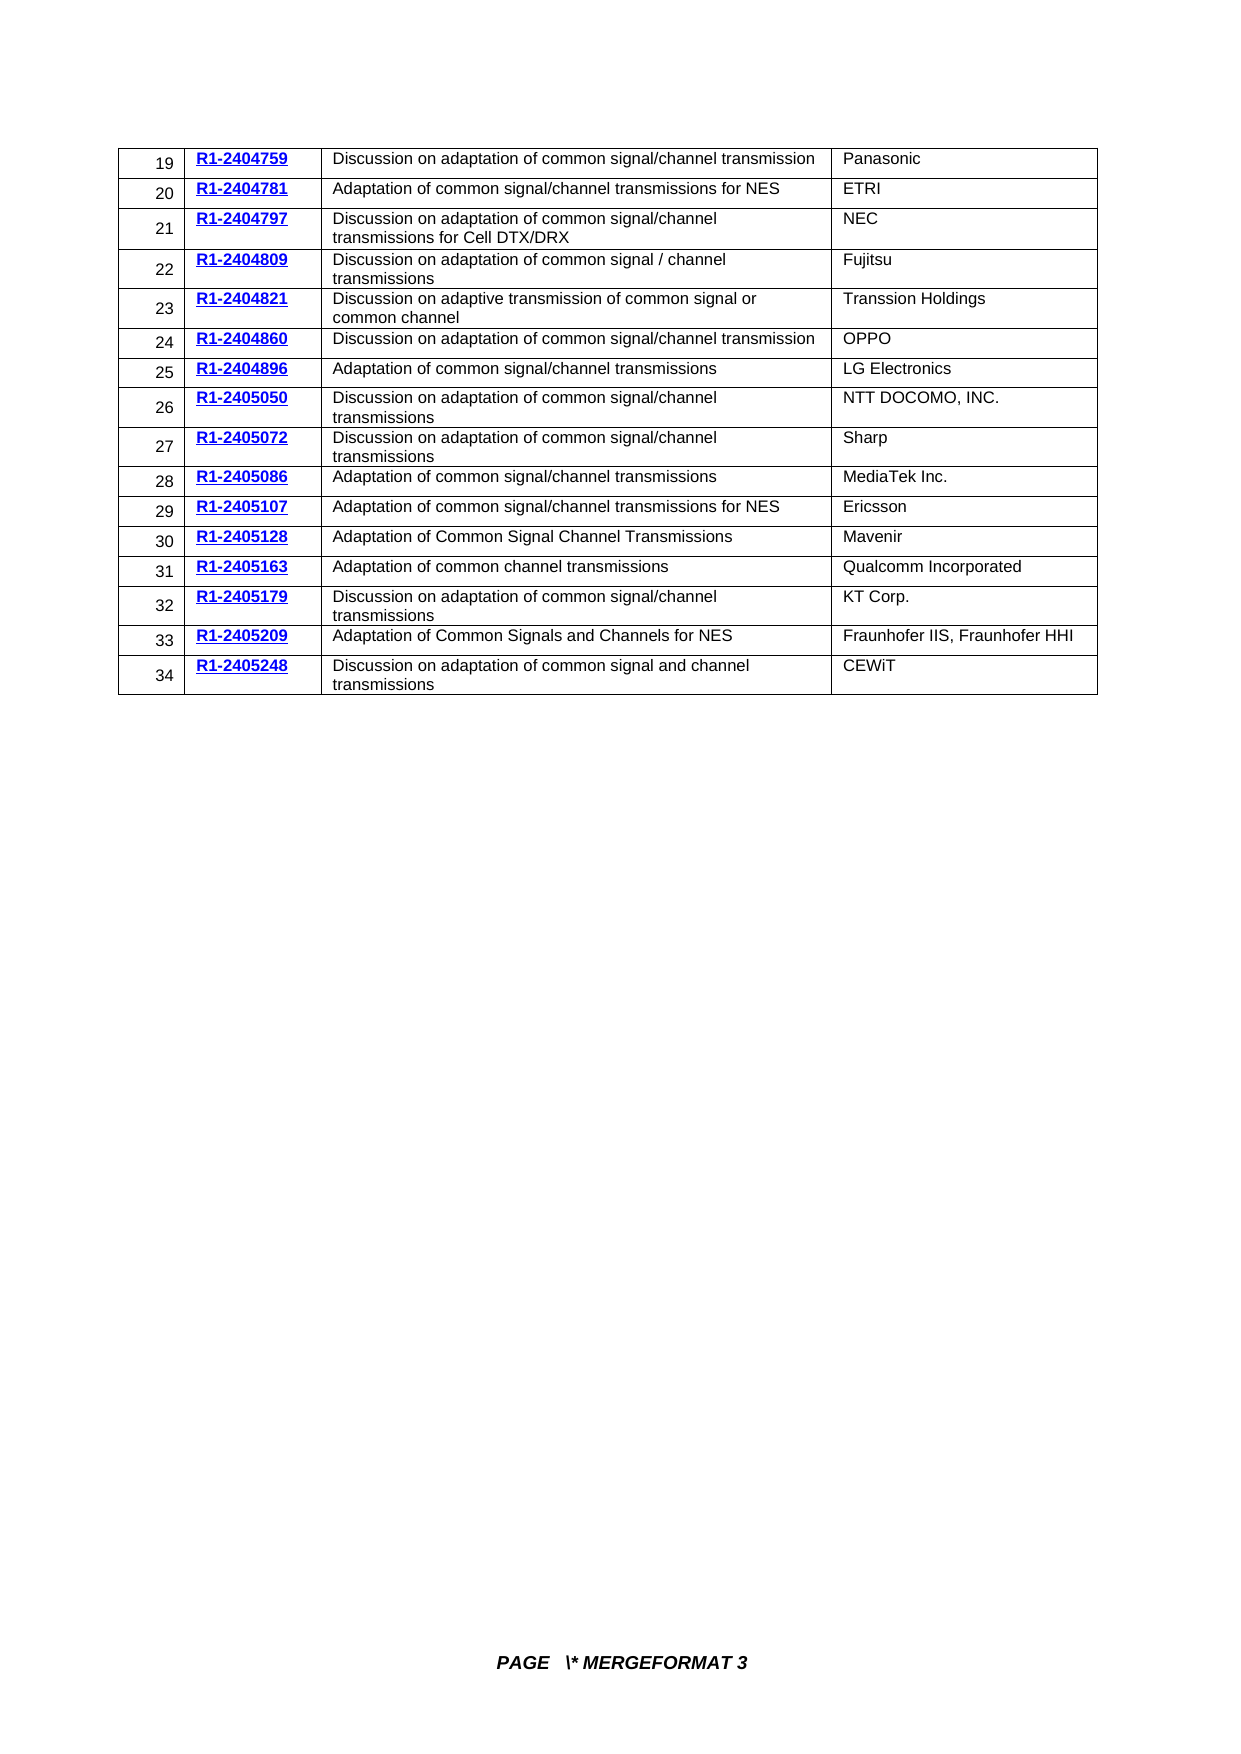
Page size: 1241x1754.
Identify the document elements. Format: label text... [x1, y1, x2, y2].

table_cell Sharp [832, 428, 1097, 466]
table_cell Ericsson [832, 497, 1097, 526]
table_cell Fraunhofer IIS, Fraunhofer HHI [832, 626, 1097, 655]
table_cell 31 [119, 557, 184, 586]
table_cell R1-2405107 [185, 497, 321, 526]
table_cell 25 [119, 359, 184, 387]
table_cell Adaptation of Common Signal Channel Transmissions [322, 527, 831, 556]
table_cell Discussion on adaptation of common signal/channel transmission [322, 149, 831, 178]
table_cell R1-2405072 [185, 428, 321, 466]
table_cell Discussion on adaptive transmission of common signal or common channel [322, 289, 831, 327]
table_cell R1-2405163 [185, 557, 321, 586]
table_cell R1-2404896 [185, 359, 321, 387]
table_cell R1-2404797 [185, 209, 321, 249]
table_cell Fujitsu [832, 250, 1097, 288]
table_cell 24 [119, 329, 184, 357]
table_cell ETRI [832, 179, 1097, 207]
table_cell Panasonic [832, 149, 1097, 178]
table_cell Discussion on adaptation of common signal / channel transmissions [322, 250, 831, 288]
table_cell R1-2405179 [185, 587, 321, 625]
table_cell MediaTek Inc. [832, 467, 1097, 496]
table_cell R1-2404781 [185, 179, 321, 207]
table_cell Adaptation of common signal/channel transmissions [322, 359, 831, 387]
table_cell Adaptation of common signal/channel transmissions for NES [322, 497, 831, 526]
table_cell 20 [119, 179, 184, 207]
table_cell R1-2404860 [185, 329, 321, 357]
table_cell Discussion on adaptation of common signal/channel transmissions [322, 388, 831, 427]
table_cell 21 [119, 209, 184, 249]
table_cell Qualcomm Incorporated [832, 557, 1097, 586]
table_cell Adaptation of Common Signals and Channels for NES [322, 626, 831, 655]
table_cell 23 [119, 289, 184, 327]
table_cell 32 [119, 587, 184, 625]
table_cell Adaptation of common signal/channel transmissions [322, 467, 831, 496]
table_cell LG Electronics [832, 359, 1097, 387]
table_cell R1-2404759 [185, 149, 321, 178]
table_cell 33 [119, 626, 184, 655]
table_cell NEC [832, 209, 1097, 249]
table_cell R1-2405248 [185, 656, 321, 694]
table_cell 34 [119, 656, 184, 694]
table_cell Adaptation of common signal/channel transmissions for NES [322, 179, 831, 207]
table_cell Mavenir [832, 527, 1097, 556]
table_cell Discussion on adaptation of common signal/channel transmission [322, 329, 831, 357]
table_cell KT Corp. [832, 587, 1097, 625]
table_cell NTT DOCOMO, INC. [832, 388, 1097, 427]
table_cell 26 [119, 388, 184, 427]
table_cell 28 [119, 467, 184, 496]
table_cell R1-2405050 [185, 388, 321, 427]
table_cell 27 [119, 428, 184, 466]
table_cell Discussion on adaptation of common signal/channel transmissions [322, 428, 831, 466]
table_cell R1-2404809 [185, 250, 321, 288]
table_cell 30 [119, 527, 184, 556]
table_cell 19 [119, 149, 184, 178]
table_cell Adaptation of common channel transmissions [322, 557, 831, 586]
table_cell 22 [119, 250, 184, 288]
table_cell CEWiT [832, 656, 1097, 694]
table_cell 29 [119, 497, 184, 526]
table_cell Discussion on adaptation of common signal/channel transmissions for Cell DTX/DRX [322, 209, 831, 249]
table_cell R1-2404821 [185, 289, 321, 327]
table_cell Discussion on adaptation of common signal and channel transmissions [322, 656, 831, 694]
table_cell R1-2405209 [185, 626, 321, 655]
table_cell OPPO [832, 329, 1097, 357]
table_cell Discussion on adaptation of common signal/channel transmissions [322, 587, 831, 625]
table_cell R1-2405128 [185, 527, 321, 556]
table_cell R1-2405086 [185, 467, 321, 496]
table_cell Transsion Holdings [832, 289, 1097, 327]
